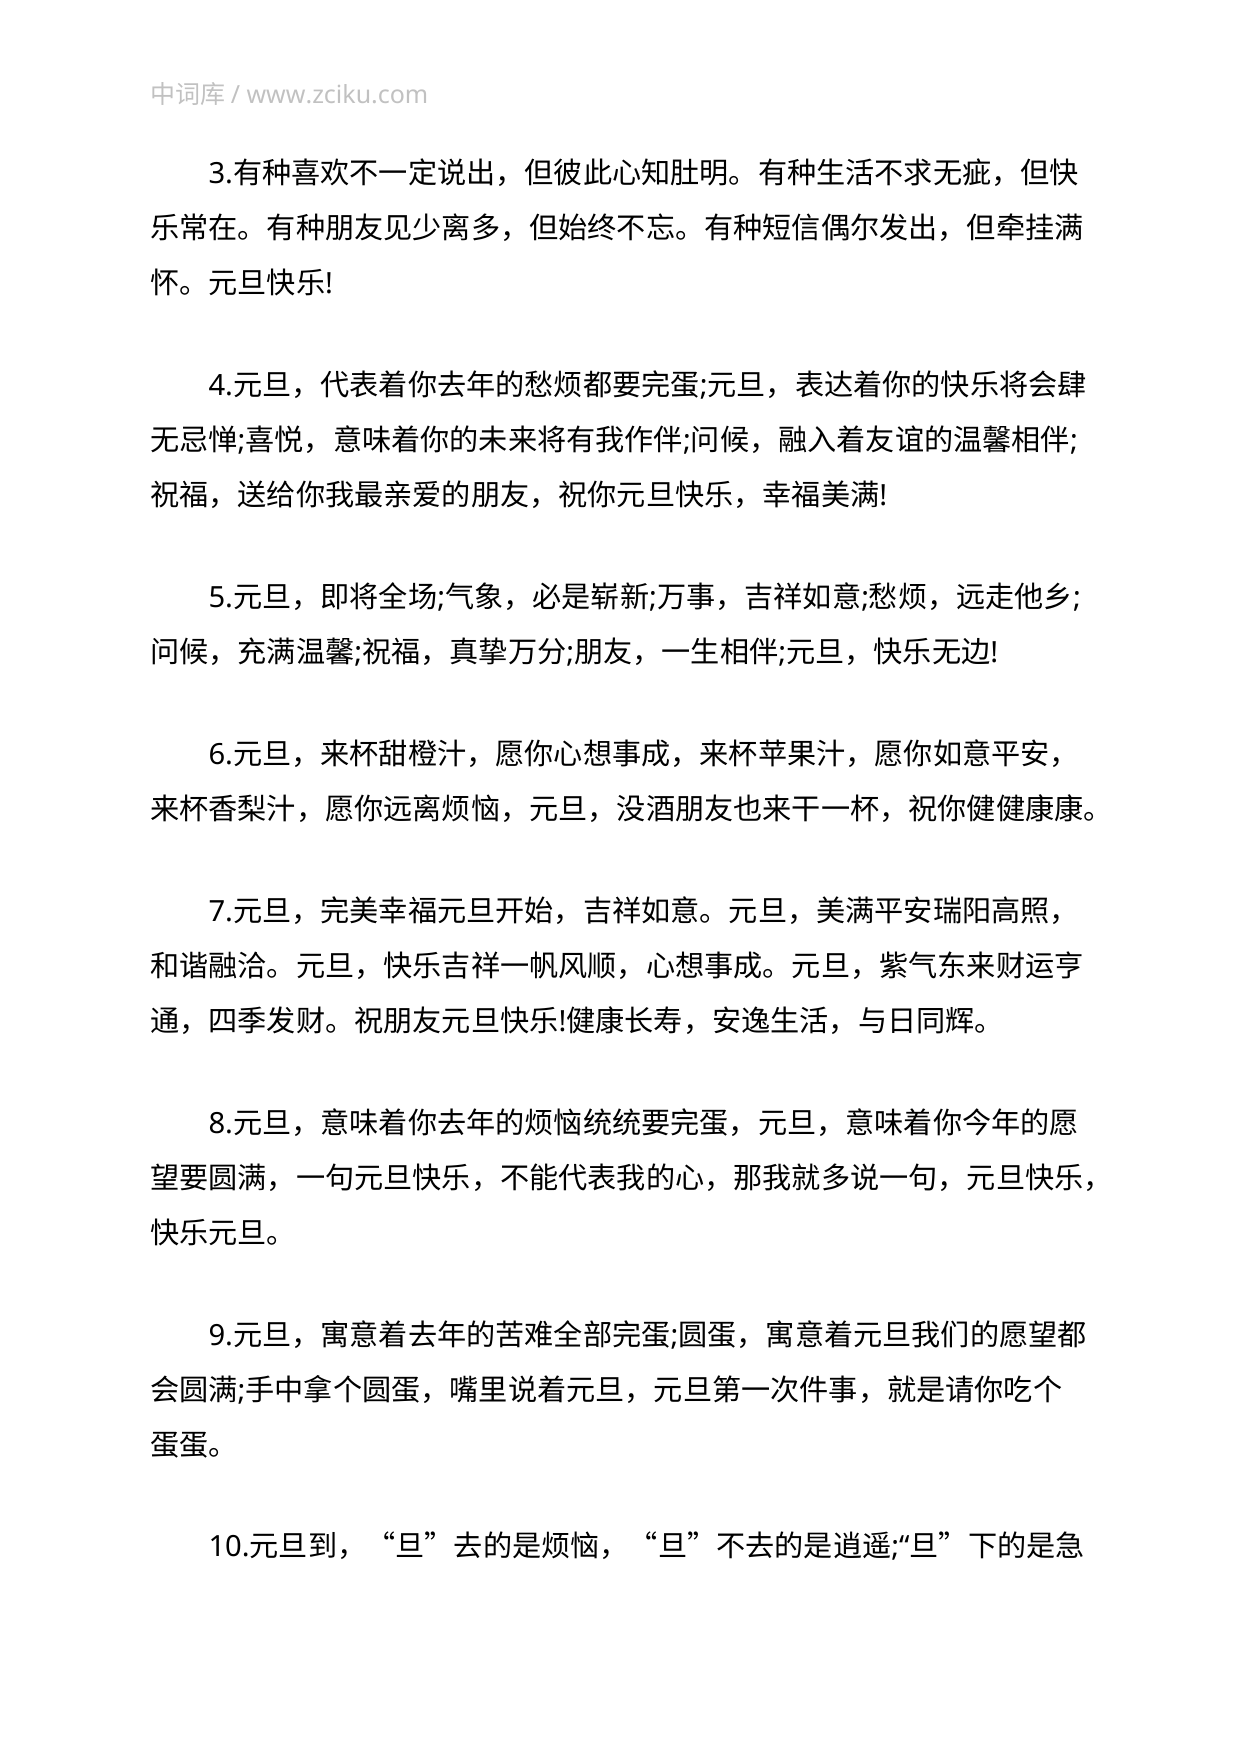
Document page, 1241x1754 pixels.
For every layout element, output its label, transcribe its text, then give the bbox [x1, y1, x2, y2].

text 6.元旦，来杯甜橙汁，愿你心想事成，来杯苹果汁，愿你如意平安，来杯香梨汁，愿你远离烦恼，元旦，没酒朋友也来干一杯，祝你健健康康。 [150, 731, 1090, 828]
text 5.元旦，即将全场;气象，必是崭新;万事，吉祥如意;愁烦，远走他乡;问候，充满温馨;祝福，真挚万分;朋友，一生相伴;元旦，快乐无边! [150, 574, 1090, 671]
text 4.元旦，代表着你去年的愁烦都要完蛋;元旦，表达着你的快乐将会肆无忌惮;喜悦，意味着你的未来将有我作伴;问候，融入着友谊的温馨相伴;祝福，送给你我最亲爱的朋友，祝你元旦快乐，幸福美满! [150, 362, 1090, 514]
text 7.元旦，完美幸福元旦开始，吉祥如意。元旦，美满平安瑞阳高照，和谐融洽。元旦，快乐吉祥一帆风顺，心想事成。元旦，紫气东来财运亨通，四季发财。祝朋友元旦快乐!健康长寿，安逸生活，与日同辉。 [150, 888, 1090, 1040]
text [150, 1523, 1090, 1565]
text 3.有种喜欢不一定说出，但彼此心知肚明。有种生活不求无疵，但快乐常在。有种朋友见少离多，但始终不忘。有种短信偶尔发出，但牵挂满怀。元旦快乐! [150, 150, 1090, 302]
text 8.元旦，意味着你去年的烦恼统统要完蛋，元旦，意味着你今年的愿望要圆满，一句元旦快乐，不能代表我的心，那我就多说一句，元旦快乐，快乐元旦。 [150, 1099, 1090, 1252]
text 9.元旦，寓意着去年的苦难全部完蛋;圆蛋，寓意着元旦我们的愿望都会圆满;手中拿个圆蛋，嘴里说着元旦，元旦第一次件事，就是请你吃个蛋蛋。 [150, 1311, 1090, 1463]
